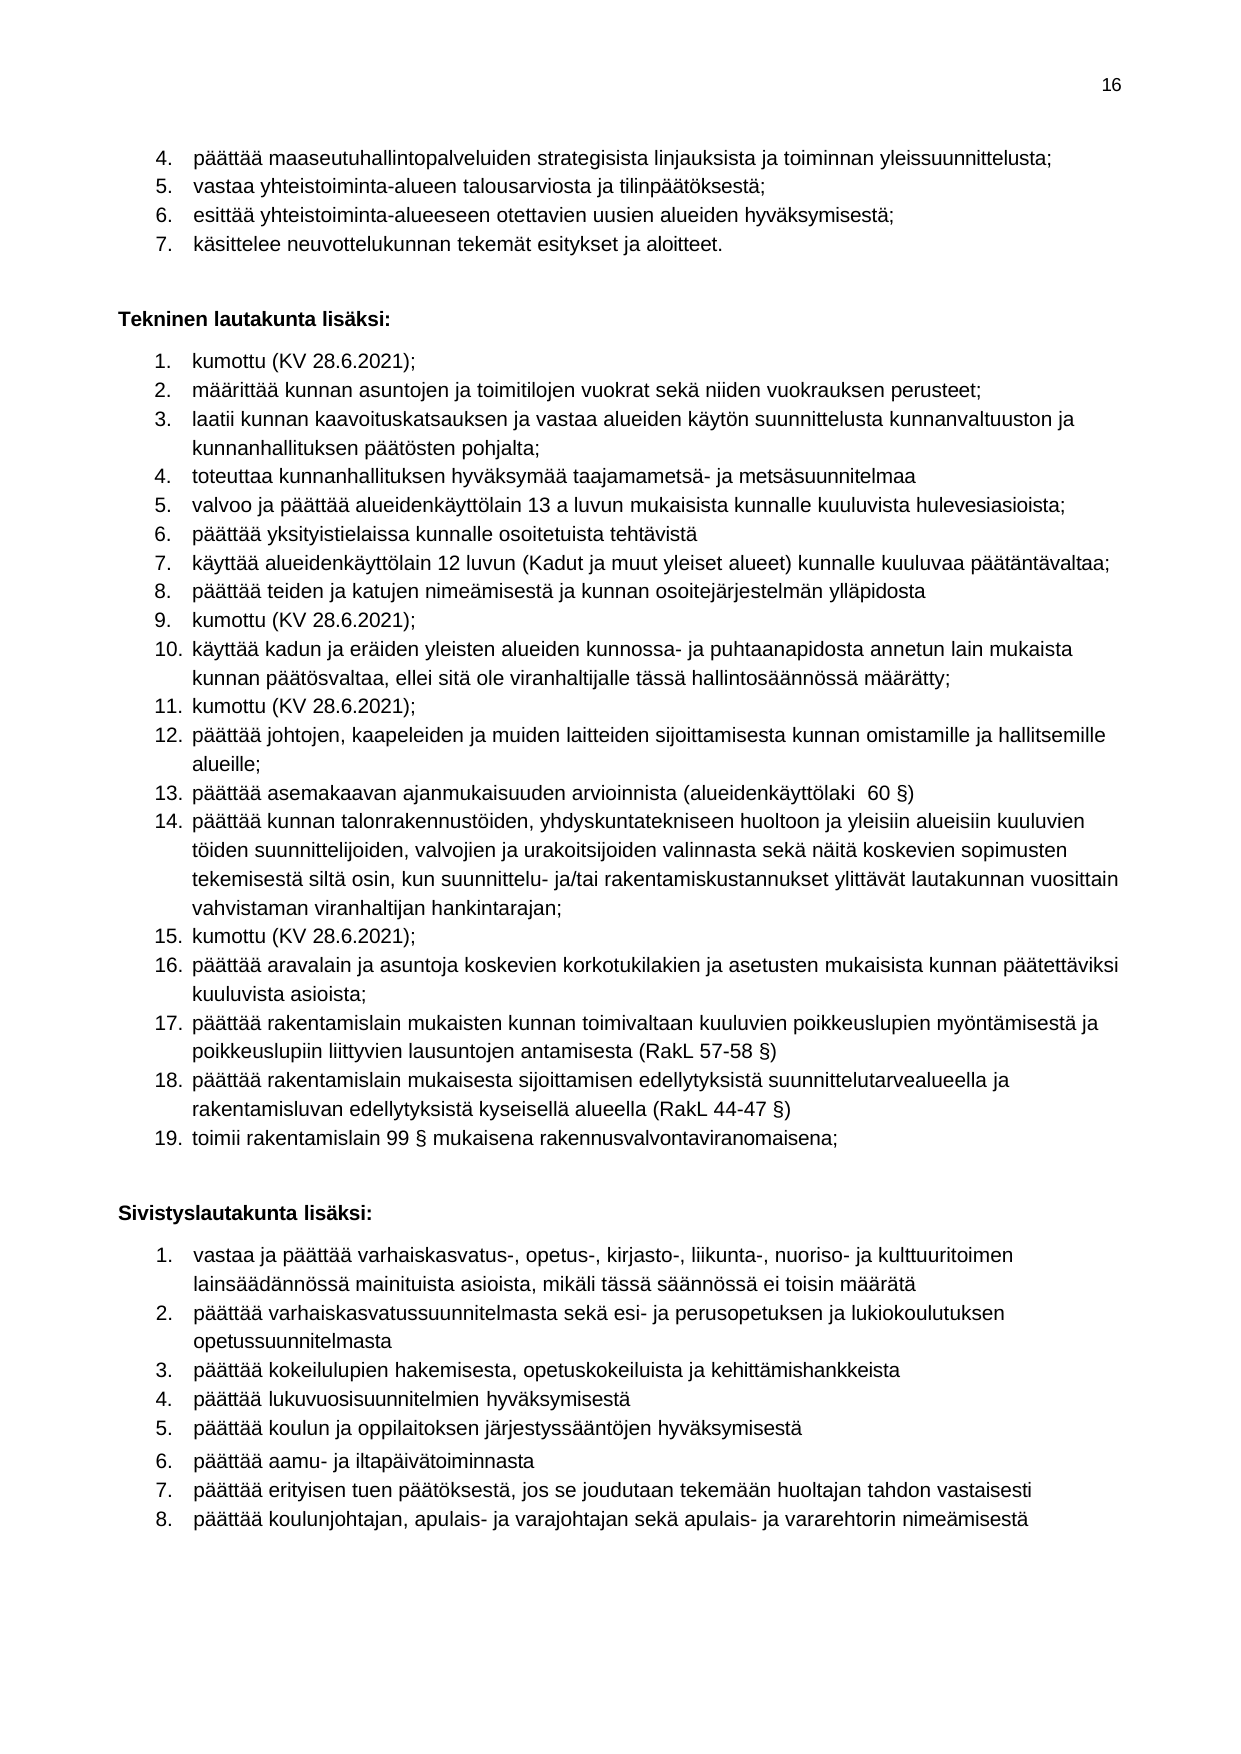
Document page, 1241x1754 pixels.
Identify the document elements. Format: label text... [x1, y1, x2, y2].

list kumottu (KV 28.6.2021); [154, 349, 1133, 373]
list määrittää kunnan asuntojen ja toimitilojen vuokrat sekä niiden vuokrauksen perusteet; [154, 378, 1133, 402]
list esittää yhteistoiminta-alueeseen otettavien uusien alueiden hyväksymisestä; [155, 203, 1133, 227]
list kumottu (KV 28.6.2021); [154, 608, 1133, 632]
list päättää varhaiskasvatussuunnitelmasta sekä esi- ja perusopetuksen ja lukiokoulutuksen opetussuunnitelmasta [156, 1301, 1133, 1353]
list käyttää kadun ja eräiden yleisten alueiden kunnossa- ja puhtaanapidosta annetun lain mukaista kunnan päätösvaltaa, ellei sitä ole viranhaltijalle tässä hallintosäännössä määrätty; [154, 637, 1133, 689]
list päättää rakentamislain mukaisesta sijoittamisen edellytyksistä suunnittelutarvealueella ja rakentamisluvan edellytyksistä kyseisellä alueella (RakL 44-47 §) [154, 1068, 1133, 1121]
list vastaa ja päättää varhaiskasvatus-, opetus-, kirjasto-, liikunta-, nuoriso- ja kulttuuritoimen lainsäädännössä mainituista asioista, mikäli tässä säännössä ei toisin määrätä [156, 1243, 1133, 1296]
list päättää aamu- ja iltapäivätoiminnasta [155, 1449, 1133, 1473]
list kumottu (KV 28.6.2021); [154, 694, 1133, 718]
list käsittelee neuvottelukunnan tekemät esitykset ja aloitteet. [155, 232, 1133, 256]
subtitle Tekninen lautakunta lisäksi: [118, 307, 1151, 331]
subtitle Sivistyslautakunta lisäksi: [118, 1201, 1151, 1225]
list päättää maaseutuhallintopalveluiden strategisista linjauksista ja toiminnan yleissuunnittelusta; [155, 145, 1133, 169]
list toteuttaa kunnanhallituksen hyväksymää taajamametsä- ja metsäsuunnitelmaa [154, 464, 1133, 488]
list päättää erityisen tuen päätöksestä, jos se joudutaan tekemään huoltajan tahdon vastaisesti [155, 1478, 1133, 1502]
list päättää aravalain ja asuntoja koskevien korkotukilakien ja asetusten mukaisista kunnan päätettäviksi kuuluvista asioista; [154, 953, 1133, 1006]
list päättää koulunjohtajan, apulais- ja varajohtajan sekä apulais- ja vararehtorin nimeämisestä [155, 1507, 1133, 1531]
list päättää koulun ja oppilaitoksen järjestyssääntöjen hyväksymisestä [155, 1416, 1133, 1439]
list päättää kokeilulupien hakemisesta, opetuskokeiluista ja kehittämishankkeista [155, 1358, 1133, 1382]
list valvoo ja päättää alueidenkäyttölain 13 a luvun mukaisista kunnalle kuuluvista hulevesiasioista; [154, 493, 1133, 517]
list toimii rakentamislain 99 § mukaisena rakennusvalvontaviranomaisena; [154, 1126, 1133, 1149]
list vastaa yhteistoiminta-alueen talousarviosta ja tilinpäätöksestä; [155, 174, 1133, 198]
list päättää johtojen, kaapeleiden ja muiden laitteiden sijoittamisesta kunnan omistamille ja hallitsemille alueille; [154, 723, 1133, 776]
list päättää lukuvuosisuunnitelmien hyväksymisestä [155, 1387, 1133, 1411]
list päättää teiden ja katujen nimeämisestä ja kunnan osoitejärjestelmän ylläpidosta [154, 579, 1133, 603]
list päättää kunnan talonrakennustöiden, yhdyskuntatekniseen huoltoon ja yleisiin alueisiin kuuluvien töiden suunnittelijoiden, valvojien ja urakoitsijoiden valinnasta sekä näitä koskevien sopimusten tekemisestä siltä osin, kun suunnittelu- ja/tai rakentamiskustannukset ylittävät lautakunnan vuosittain vahvistaman viranhaltijan hankintarajan; [154, 809, 1133, 919]
list kumottu (KV 28.6.2021); [154, 924, 1133, 948]
list päättää rakentamislain mukaisten kunnan toimivaltaan kuuluvien poikkeuslupien myöntämisestä ja poikkeuslupiin liittyvien lausuntojen antamisesta (RakL 57-58 §) [154, 1011, 1133, 1063]
list päättää yksityistielaissa kunnalle osoitetuista tehtävistä [154, 522, 1133, 546]
list laatii kunnan kaavoituskatsauksen ja vastaa alueiden käytön suunnittelusta kunnanvaltuuston ja kunnanhallituksen päätösten pohjalta; [154, 407, 1133, 459]
list käyttää alueidenkäyttölain 12 luvun (Kadut ja muut yleiset alueet) kunnalle kuuluvaa päätäntävaltaa; [154, 550, 1133, 574]
list päättää asemakaavan ajanmukaisuuden arvioinnista (alueidenkäyttölaki 60 §) [154, 780, 1133, 804]
